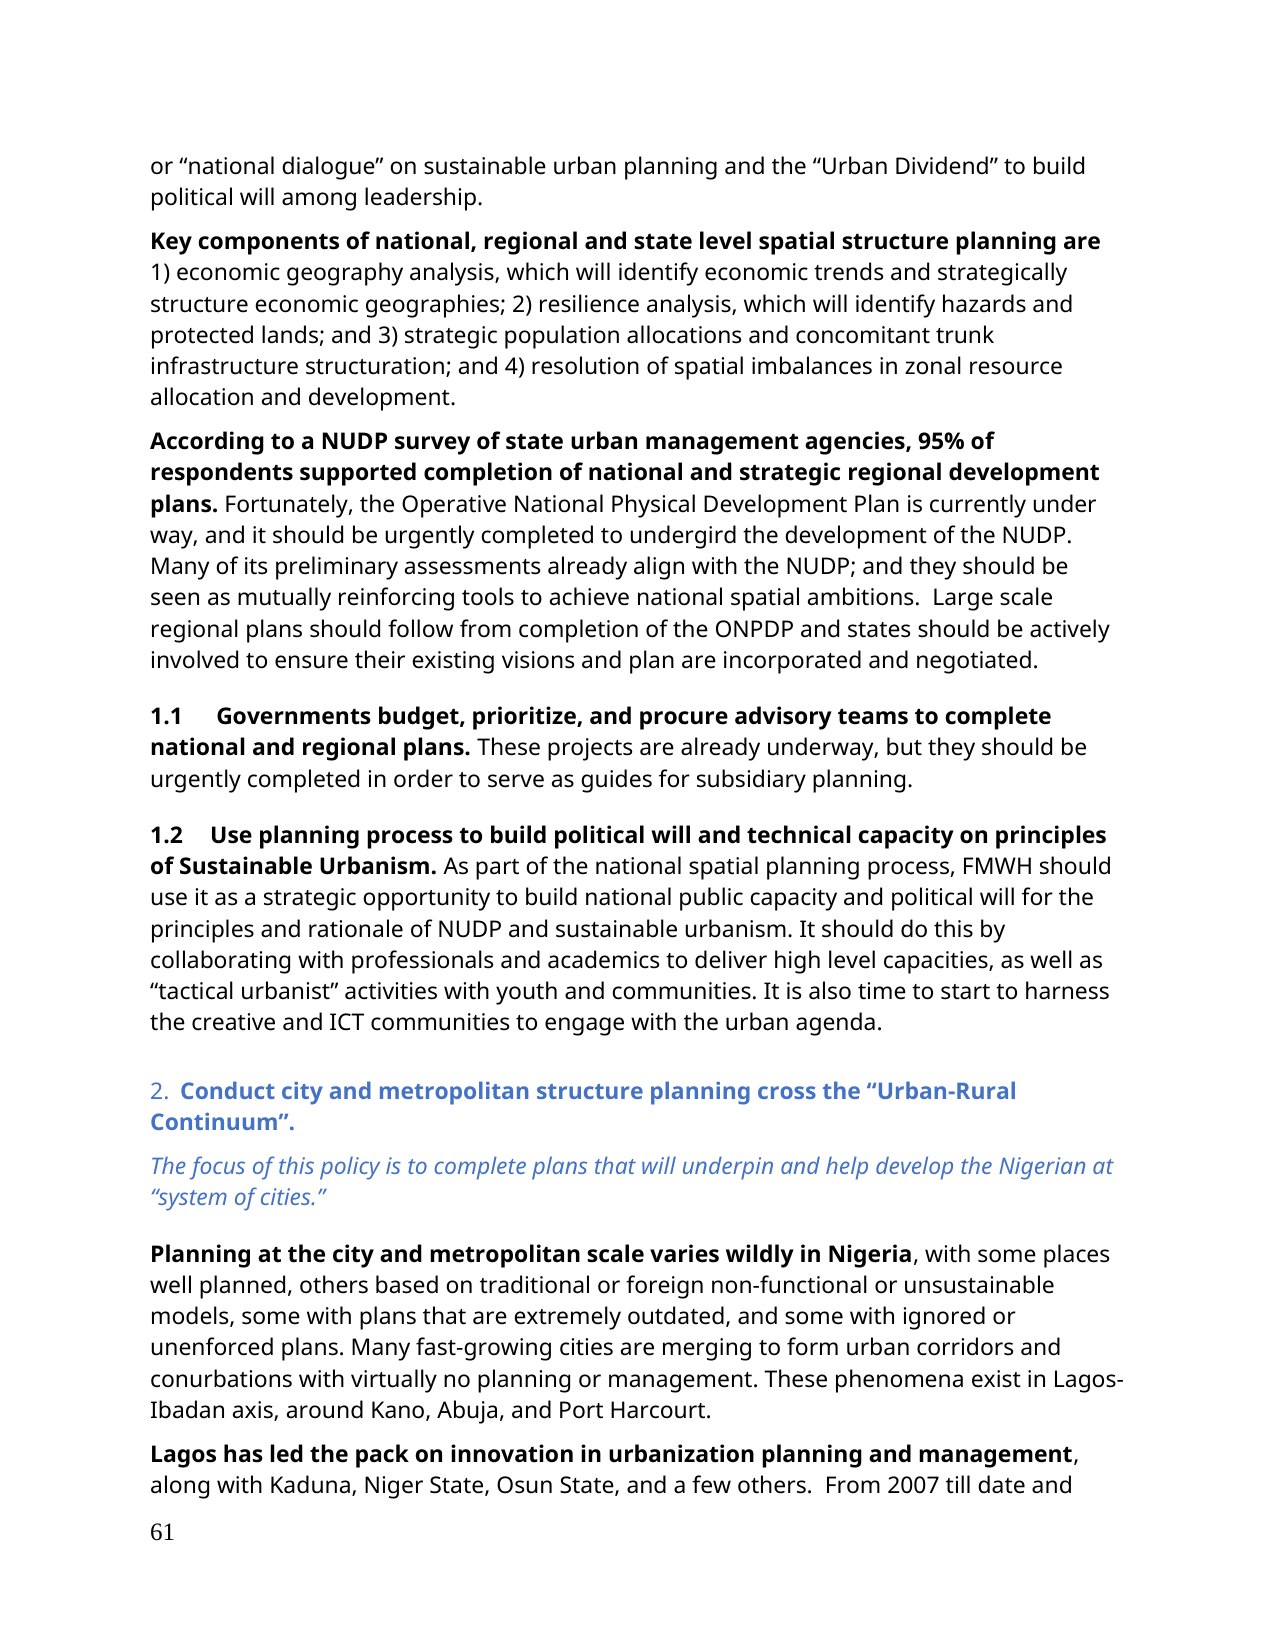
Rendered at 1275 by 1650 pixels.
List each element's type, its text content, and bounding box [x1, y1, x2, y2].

text Planning at the city and metropolitan scale varies wildly in Nigeria, with some places well planned, others based on traditional or foreign non-functional or unsustainable models, some with plans that are extremely outdated, and some with ignored or unenforced plans. Many fast-growing cities are merging to form urban corridors and conurbations with virtually no planning or management. These phenomena exist in Lagos-Ibadan axis, around Kano, Abuja, and Port Harcourt. [150, 1237, 1125, 1425]
text Key components of national, regional and state level spatial structure planning are 1) economic geography analysis, which will identify economic trends and strategically structure economic geographies; 2) resilience analysis, which will identify hazards and protected lands; and 3) strategic population allocations and concomitant trunk infrastructure structuration; and 4) resolution of spatial imbalances in zonal resource allocation and development. [150, 225, 1125, 412]
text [150, 150, 1125, 212]
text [150, 1437, 1125, 1500]
list Use planning process to build political will and technical capacity on principles of Sustainable Urbanism. As part of the national spatial planning process, FMWH should use it as a strategic opportunity to build national public capacity and political will for the principles and rationale of NUDP and sustainable urbanism. It should do this by collaborating with professionals and academics to deliver high level capacities, as well as “tactical urbanist” activities with youth and communities. It is also time to start to harness the creative and ICT communities to engage with the urban agenda. [150, 819, 1125, 1037]
subtitle Conduct city and metropolitan structure planning cross the “Urban-Rural Continuum”. [150, 1075, 1125, 1137]
text According to a NUDP survey of state urban management agencies, 95% of respondents supported completion of national and strategic regional development plans. Fortunately, the Operative National Physical Development Plan is currently under way, and it should be urgently completed to undergird the development of the NUDP. Many of its preliminary assessments already align with the NUDP; and they should be seen as mutually reinforcing tools to achieve national spatial ambitions. Large scale regional plans should follow from completion of the ONPDP and states should be actively involved to ensure their existing visions and plan are incorporated and negotiated. [150, 425, 1125, 675]
text The focus of this policy is to complete plans that will underpin and help develop the Nigerian at “system of cities.” [150, 1150, 1125, 1212]
list Governments budget, prioritize, and procure advisory teams to complete national and regional plans. These projects are already underway, but they should be urgently completed in order to serve as guides for subsidiary planning. [150, 700, 1125, 794]
